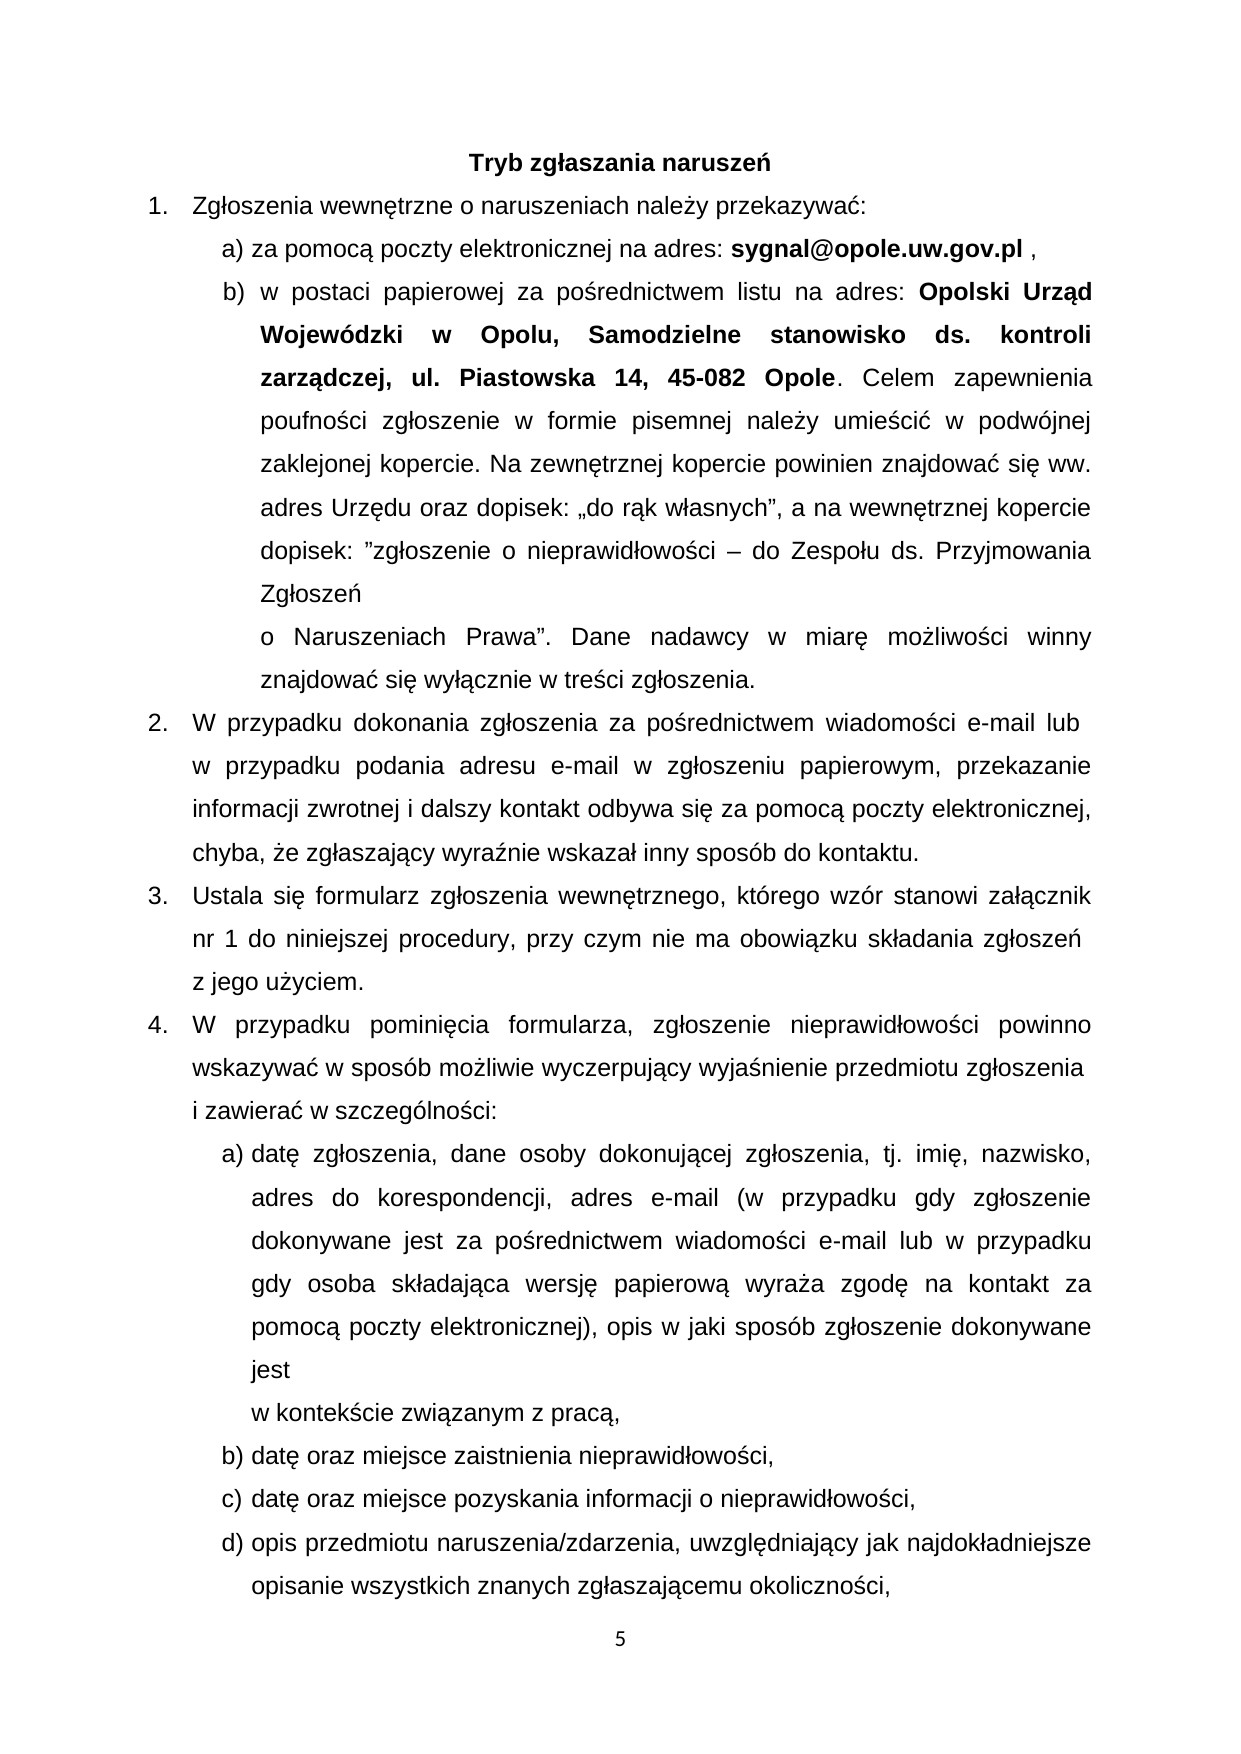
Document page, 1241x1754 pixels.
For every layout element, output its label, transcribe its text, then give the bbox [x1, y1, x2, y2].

list Tryb zgłaszania naruszeń [148, 148, 1093, 176]
list W przypadku pominięcia formularza, zgłoszenie nieprawidłowości powinno wskazywać w sposób możliwie wyczerpujący wyjaśnienie przedmiotu zgłoszenia i zawierać w szczególności: [148, 1010, 1093, 1125]
list za pomocą poczty elektronicznej na adres: sygnal@opole.uw.gov.pl , [221, 234, 1093, 263]
list Zgłoszenia wewnętrzne o naruszeniach należy przekazywać: [148, 191, 1093, 219]
list W przypadku dokonania zgłoszenia za pośrednictwem wiadomości e-mail lub w przypadku podania adresu e-mail w zgłoszeniu papierowym, przekazanie informacji zwrotnej i dalszy kontakt odbywa się za pomocą poczty elektronicznej, chyba, że zgłaszający wyraźnie wskazał inny sposób do kontaktu. [148, 708, 1093, 866]
list opis przedmiotu naruszenia/zdarzenia, uwzględniający jak najdokładniejsze opisanie wszystkich znanych zgłaszającemu okoliczności, [221, 1528, 1093, 1599]
list datę oraz miejsce zaistnienia nieprawidłowości, [221, 1441, 1093, 1470]
list w postaci papierowej za pośrednictwem listu na adres: Opolski Urząd Wojewódzki w Opolu, Samodzielne stanowisko ds. kontroli zarządczej, ul. Piastowska 14, 45-082 Opole. Celem zapewnienia poufności zgłoszenie w formie pisemnej należy umieścić w podwójnej zaklejonej kopercie. Na zewnętrznej kopercie powinien znajdować się ww. adres Urzędu oraz dopisek: „do rąk własnych”, a na wewnętrznej kopercie dopisek: ”zgłoszenie o nieprawidłowości – do Zespołu ds. Przyjmowania Zgłoszeń o Naruszeniach Prawa”. Dane nadawcy w miarę możliwości winny znajdować się wyłącznie w treści zgłoszenia. [223, 277, 1093, 694]
list datę oraz miejsce pozyskania informacji o nieprawidłowości, [221, 1484, 1093, 1513]
list datę zgłoszenia, dane osoby dokonującej zgłoszenia, tj. imię, nazwisko, adres do korespondencji, adres e-mail (w przypadku gdy zgłoszenie dokonywane jest za pośrednictwem wiadomości e-mail lub w przypadku gdy osoba składająca wersję papierową wyraża zgodę na kontakt za pomocą poczty elektronicznej), opis w jaki sposób zgłoszenie dokonywane jest w kontekście związanym z pracą, [221, 1139, 1093, 1427]
list Ustala się formularz zgłoszenia wewnętrznego, którego wzór stanowi załącznik nr 1 do niniejszej procedury, przy czym nie ma obowiązku składania zgłoszeń z jego użyciem. [148, 881, 1093, 996]
